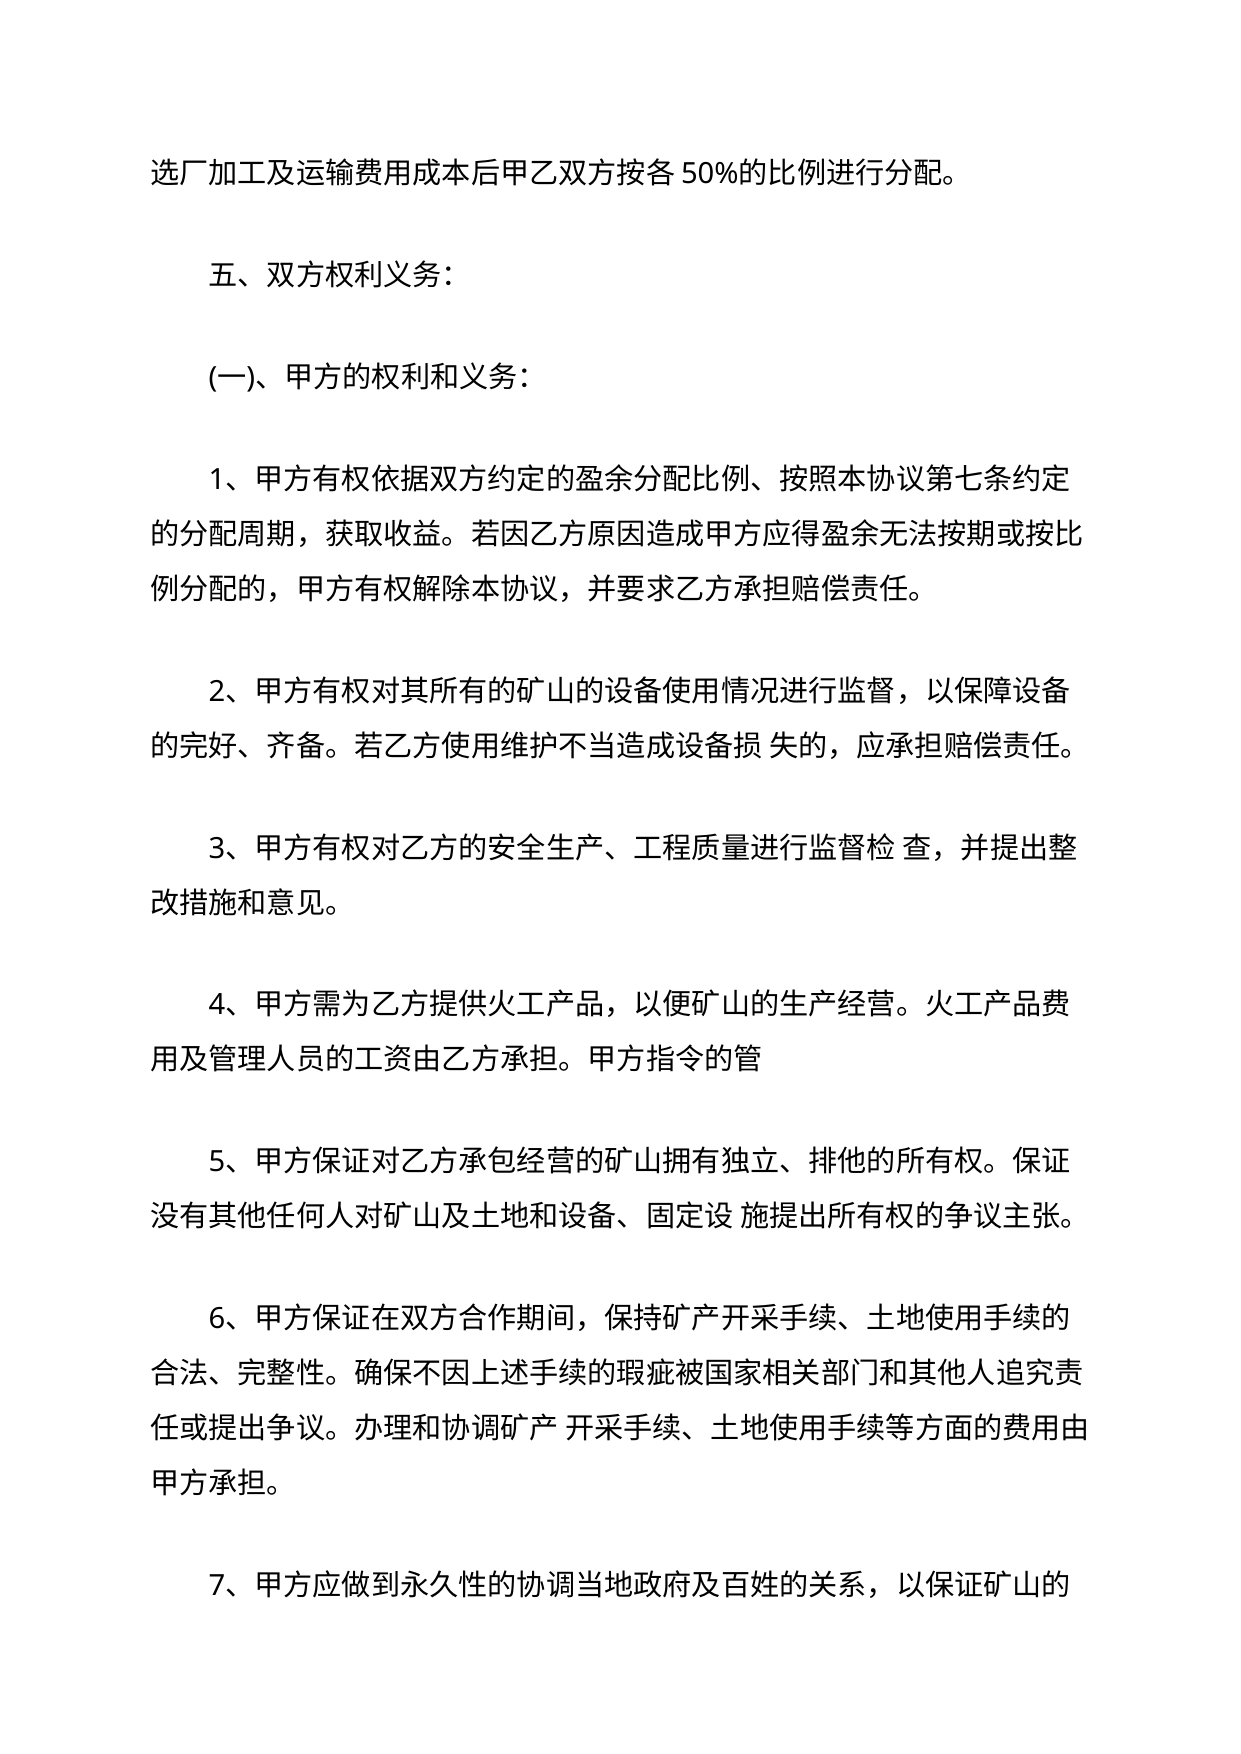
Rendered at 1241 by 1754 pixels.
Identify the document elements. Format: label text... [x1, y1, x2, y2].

text 2、甲方有权对其所有的矿山的设备使用情况进行监督，以保障设备的完好、齐备。若乙方使用维护不当造成设备损 失的，应承担赔偿责任。 [150, 667, 1090, 765]
text 4、甲方需为乙方提供火工产品，以便矿山的生产经营。火工产品费用及管理人员的工资由乙方承担。甲方指令的管 [150, 981, 1090, 1078]
text 5、甲方保证对乙方承包经营的矿山拥有独立、排他的所有权。保证没有其他任何人对矿山及土地和设备、固定设 施提出所有权的争议主张。 [150, 1138, 1090, 1235]
text 五、双方权利义务： [150, 252, 1090, 294]
text (一)、甲方的权利和义务： [150, 354, 1090, 396]
text 6、甲方保证在双方合作期间，保持矿产开采手续、土地使用手续的合法、完整性。确保不因上述手续的瑕疵被国家相关部门和其他人追究责任或提出争议。办理和协调矿产 开采手续、土地使用手续等方面的费用由甲方承担。 [150, 1294, 1090, 1502]
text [150, 1561, 1090, 1603]
text 3、甲方有权对乙方的安全生产、工程质量进行监督检 查，并提出整改措施和意见。 [150, 824, 1090, 921]
text 1、甲方有权依据双方约定的盈余分配比例、按照本协议第七条约定的分配周期，获取收益。若因乙方原因造成甲方应得盈余无法按期或按比例分配的，甲方有权解除本协议，并要求乙方承担赔偿责任。 [150, 456, 1090, 608]
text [150, 150, 1090, 192]
